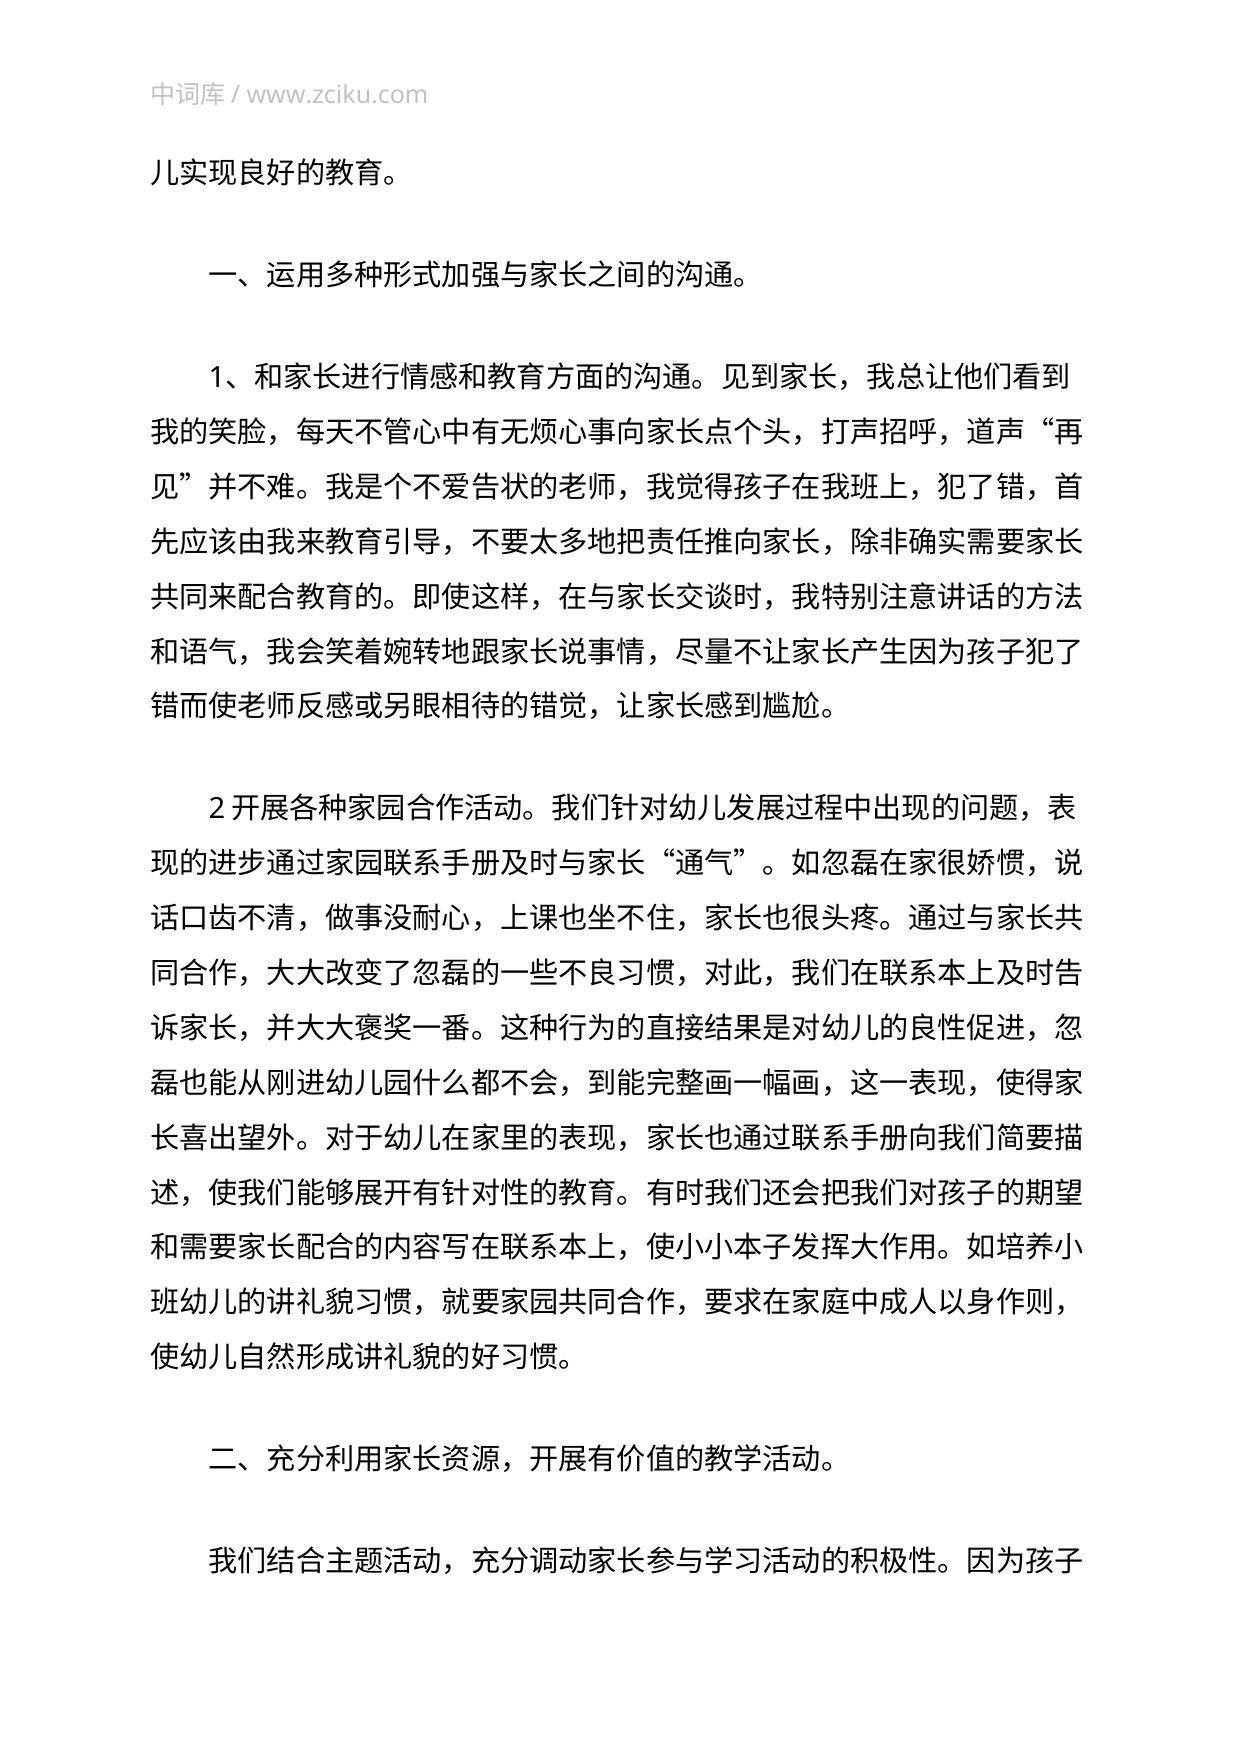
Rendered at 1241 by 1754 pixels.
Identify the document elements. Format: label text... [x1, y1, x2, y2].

text 2开展各种家园合作活动。我们针对幼儿发展过程中出现的问题，表现的进步通过家园联系手册及时与家长“通气”。如忽磊在家很娇惯，说话口齿不清，做事没耐心，上课也坐不住，家长也很头疼。通过与家长共同合作，大大改变了忽磊的一些不良习惯，对此，我们在联系本上及时告诉家长，并大大褒奖一番。这种行为的直接结果是对幼儿的良性促进，忽磊也能从刚进幼儿园什么都不会，到能完整画一幅画，这一表现，使得家长喜出望外。对于幼儿在家里的表现，家长也通过联系手册向我们简要描述，使我们能够展开有针对性的教育。有时我们还会把我们对孩子的期望和需要家长配合的内容写在联系本上，使小小本子发挥大作用。如培养小班幼儿的讲礼貌习惯，就要家园共同合作，要求在家庭中成人以身作则，使幼儿自然形成讲礼貌的好习惯。 [150, 785, 1090, 1376]
text 一、运用多种形式加强与家长之间的沟通。 [150, 252, 1090, 294]
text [150, 1537, 1090, 1580]
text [150, 150, 1090, 192]
text 1、和家长进行情感和教育方面的沟通。见到家长，我总让他们看到我的笑脸，每天不管心中有无烦心事向家长点个头，打声招呼，道声“再见”并不难。我是个不爱告状的老师，我觉得孩子在我班上，犯了错，首先应该由我来教育引导，不要太多地把责任推向家长，除非确实需要家长共同来配合教育的。即使这样，在与家长交谈时，我特别注意讲话的方法和语气，我会笑着婉转地跟家长说事情，尽量不让家长产生因为孩子犯了错而使老师反感或另眼相待的错觉，让家长感到尴尬。 [150, 353, 1090, 725]
text 二、充分利用家长资源，开展有价值的教学活动。 [150, 1436, 1090, 1478]
